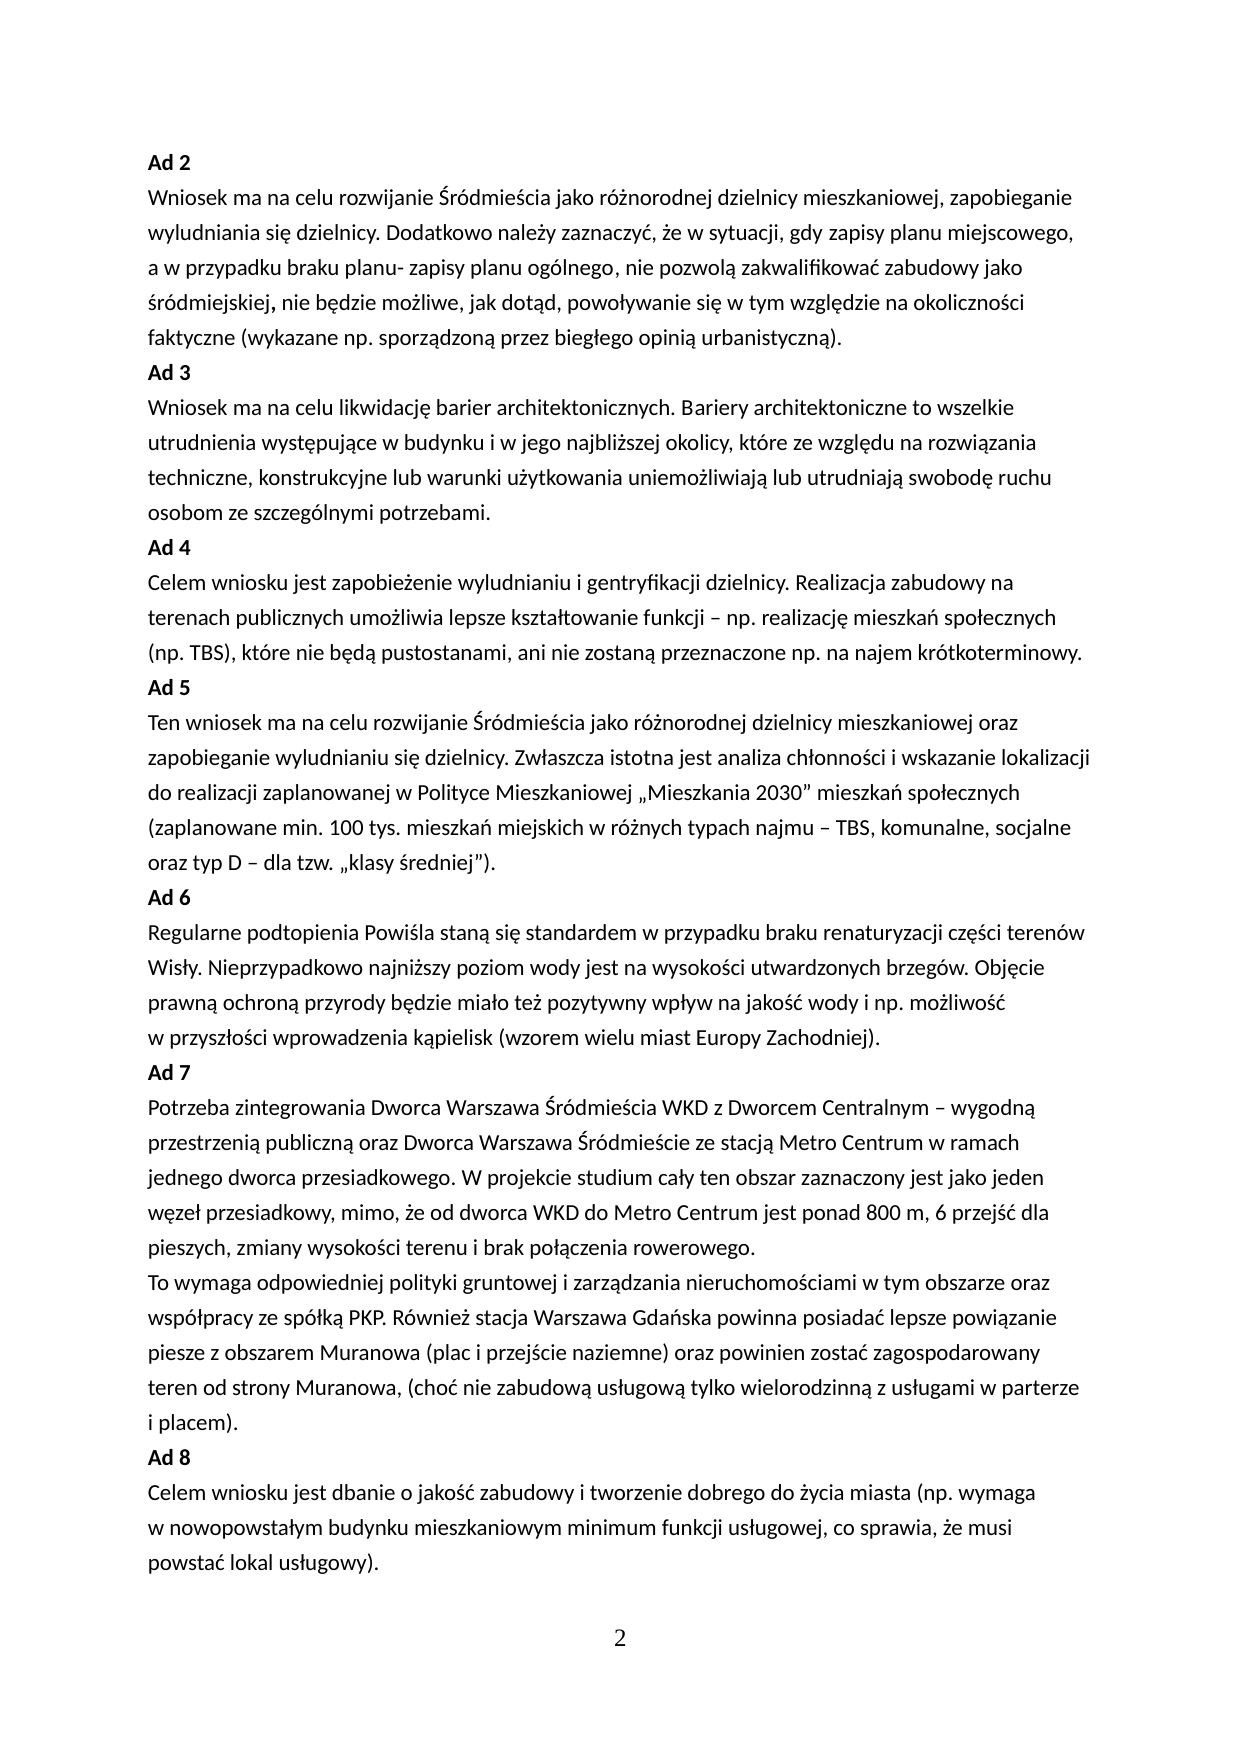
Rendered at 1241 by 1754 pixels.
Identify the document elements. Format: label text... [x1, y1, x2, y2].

text Ad 7 [148, 1058, 1093, 1086]
text Ad 5 [148, 673, 1093, 701]
text Ad 3 [148, 358, 1093, 386]
text Ten wniosek ma na celu rozwijanie Śródmieścia jako różnorodnej dzielnicy mieszkaniowej oraz zapobieganie wyludnianiu się dzielnicy. Zwłaszcza istotna jest analiza chłonności i wskazanie lokalizacji do realizacji zaplanowanej w Polityce Mieszkaniowej „Mieszkania 2030” mieszkań społecznych (zaplanowane min. 100 tys. mieszkań miejskich w różnych typach najmu – TBS, komunalne, socjalne oraz typ D – dla tzw. „klasy średniej”). [148, 708, 1093, 876]
text Wniosek ma na celu likwidację barier architektonicznych. Bariery architektoniczne to wszelkie utrudnienia występujące w budynku i w jego najbliższej okolicy, które ze względu na rozwiązania techniczne, konstrukcyjne lub warunki użytkowania uniemożliwiają lub utrudniają swobodę ruchu osobom ze szczególnymi potrzebami. [148, 393, 1093, 526]
text Wniosek ma na celu rozwijanie Śródmieścia jako różnorodnej dzielnicy mieszkaniowej, zapobieganie wyludniania się dzielnicy. Dodatkowo należy zaznaczyć, że w sytuacji, gdy zapisy planu miejscowego, a w przypadku braku planu- zapisy planu ogólnego, nie pozwolą zakwalifikować zabudowy jako śródmiejskiej, nie będzie możliwe, jak dotąd, powoływanie się w tym względzie na okoliczności faktyczne (wykazane np. sporządzoną przez biegłego opinią urbanistyczną). [148, 183, 1093, 351]
text To wymaga odpowiedniej polityki gruntowej i zarządzania nieruchomościami w tym obszarze oraz współpracy ze spółką PKP. Również stacja Warszawa Gdańska powinna posiadać lepsze powiązanie piesze z obszarem Muranowa (plac i przejście naziemne) oraz powinien zostać zagospodarowany teren od strony Muranowa, (choć nie zabudową usługową tylko wielorodzinną z usługami w parterze i placem). [148, 1268, 1093, 1436]
text Potrzeba zintegrowania Dworca Warszawa Śródmieścia WKD z Dworcem Centralnym – wygodną przestrzenią publiczną oraz Dworca Warszawa Śródmieście ze stacją Metro Centrum w ramach jednego dworca przesiadkowego. W projekcie studium cały ten obszar zaznaczony jest jako jeden węzeł przesiadkowy, mimo, że od dworca WKD do Metro Centrum jest ponad 800 m, 6 przejść dla pieszych, zmiany wysokości terenu i brak połączenia rowerowego. [148, 1093, 1093, 1261]
text Ad 2 [148, 148, 1093, 176]
text Ad 8 [148, 1443, 1093, 1471]
text Regularne podtopienia Powiśla staną się standardem w przypadku braku renaturyzacji części terenów Wisły. Nieprzypadkowo najniższy poziom wody jest na wysokości utwardzonych brzegów. Objęcie prawną ochroną przyrody będzie miało też pozytywny wpływ na jakość wody i np. możliwość w przyszłości wprowadzenia kąpielisk (wzorem wielu miast Europy Zachodniej). [148, 918, 1093, 1051]
text Celem wniosku jest dbanie o jakość zabudowy i tworzenie dobrego do życia miasta (np. wymaga w nowopowstałym budynku mieszkaniowym minimum funkcji usługowej, co sprawia, że musi powstać lokal usługowy). [148, 1478, 1093, 1576]
text Celem wniosku jest zapobieżenie wyludnianiu i gentryfikacji dzielnicy. Realizacja zabudowy na terenach publicznych umożliwia lepsze kształtowanie funkcji – np. realizację mieszkań społecznych (np. TBS), które nie będą pustostanami, ani nie zostaną przeznaczone np. na najem krótkoterminowy. [148, 568, 1093, 666]
text Ad 6 [148, 883, 1093, 911]
text Ad 4 [148, 533, 1093, 561]
